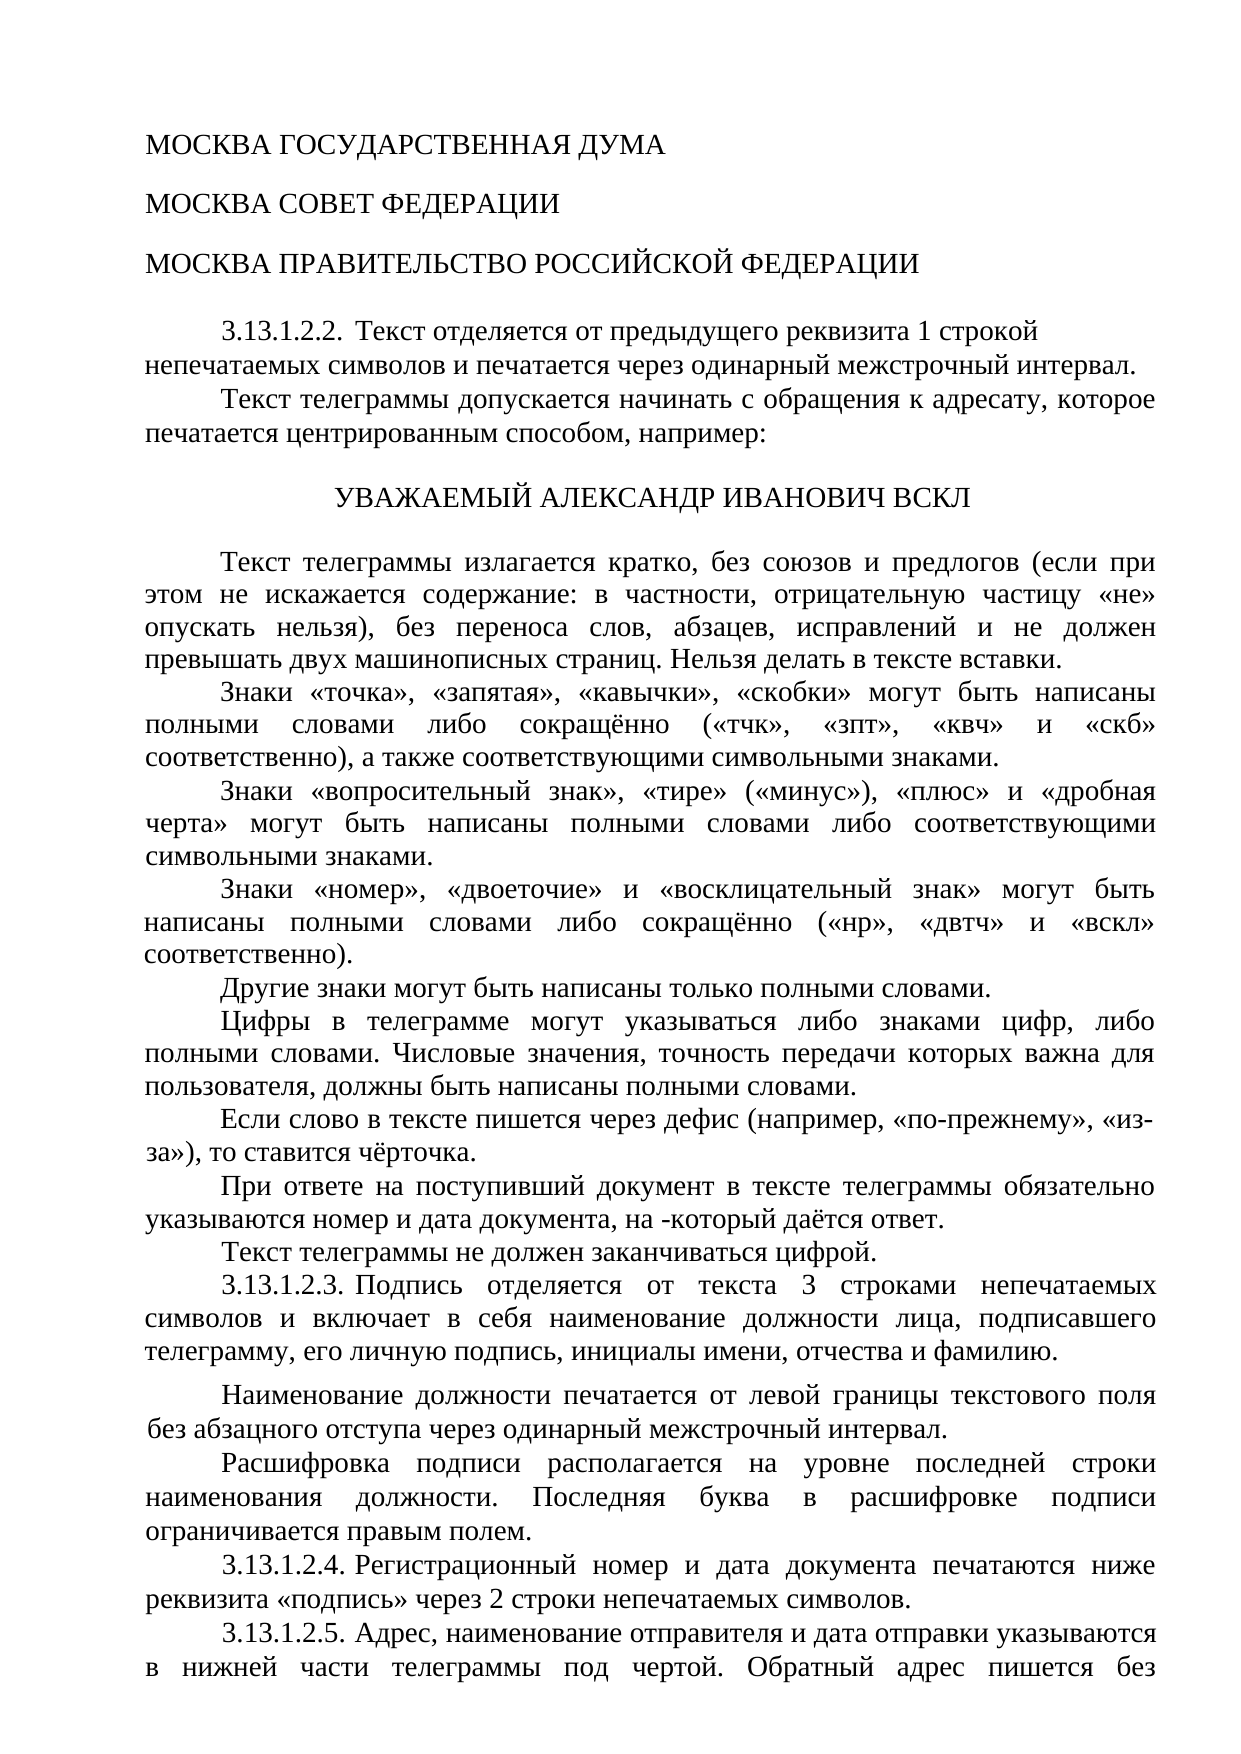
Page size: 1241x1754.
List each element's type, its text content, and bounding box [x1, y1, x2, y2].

text Знаки «вопросительный знак», «тире» («минус»), «плюс» и «дробная черта» могут быть написаны полными словами либо соответствующими символьными знаками. [145, 774, 1157, 872]
list Регистрационный номер и дата документа печатаются ниже реквизита «подпись» через 2 строки непечатаемых символов. [145, 1547, 1156, 1615]
text МОСКВА ПРАВИТЕЛЬСТВО РОССИЙСКОЙ ФЕДЕРАЦИИ [145, 226, 1157, 285]
text Текст телеграммы излагается кратко, без союзов и предлогов (если при этом не искажается содержание: в частности, отрицательную частицу «не» опускать нельзя), без переноса слов, абзацев, исправлений и не должен превышать двух машинописных страниц. Нельзя делать в тексте вставки. [144, 546, 1157, 676]
text УВАЖАЕМЫЙ АЛЕКСАНДР ИВАНОВИЧ ВСКЛ [283, 481, 1157, 514]
text Если слово в тексте пишется через дефис (например, «по-прежнему», «из-за»), то ставится чёрточка. [146, 1103, 1155, 1168]
text Текст телеграммы не должен заканчиваться цифрой. [221, 1235, 1157, 1268]
text 3.13.1.2.2. Текст отделяется от предыдущего реквизита 1 строкой непечатаемых символов и печатается через одинарный межстрочный интервал. [144, 313, 1157, 381]
text Текст телеграммы допускается начинать с обращения к адресату, которое печатается центрированным способом, например: [145, 381, 1156, 449]
text Цифры в телеграмме могут указываться либо знаками цифр, либо полными словами. Числовые значения, точность передачи которых важна для пользователя, должны быть написаны полными словами. [144, 1004, 1156, 1102]
text Другие знаки могут быть написаны только полными словами. [220, 971, 1157, 1004]
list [145, 1615, 1157, 1683]
text При ответе на поступивший документ в тексте телеграммы обязательно указываются номер и дата документа, на -который даётся ответ. [145, 1169, 1156, 1235]
text Знаки «номер», «двоеточие» и «восклицательный знак» могут быть написаны полными словами либо сокращённо («нр», «двтч» и «вскл» соответственно). [144, 873, 1156, 970]
text Знаки «точка», «запятая», «кавычки», «скобки» могут быть написаны полными словами либо сокращённо («тчк», «зпт», «квч» и «скб» соответственно), а также соответствующими символьными знаками. [145, 676, 1157, 773]
text МОСКВА СОВЕТ ФЕДЕРАЦИИ [145, 166, 1157, 226]
text Расшифровка подписи располагается на уровне последней строки наименования должности. Последняя буква в расшифровке подписи ограничивается правым полем. [145, 1445, 1157, 1547]
text Наименование должности печатается от левой границы текстового поля без абзацного отступа через одинарный межстрочный интервал. [147, 1377, 1157, 1445]
text 3.13.1.2.3. Подпись отделяется от текста 3 строками непечатаемых символов и включает в себя наименование должности лица, подписавшего телеграмму, его личную подпись, инициалы имени, отчества и фамилию. [144, 1268, 1157, 1367]
text МОСКВА ГОСУДАРСТВЕННАЯ ДУМА [145, 107, 1157, 166]
